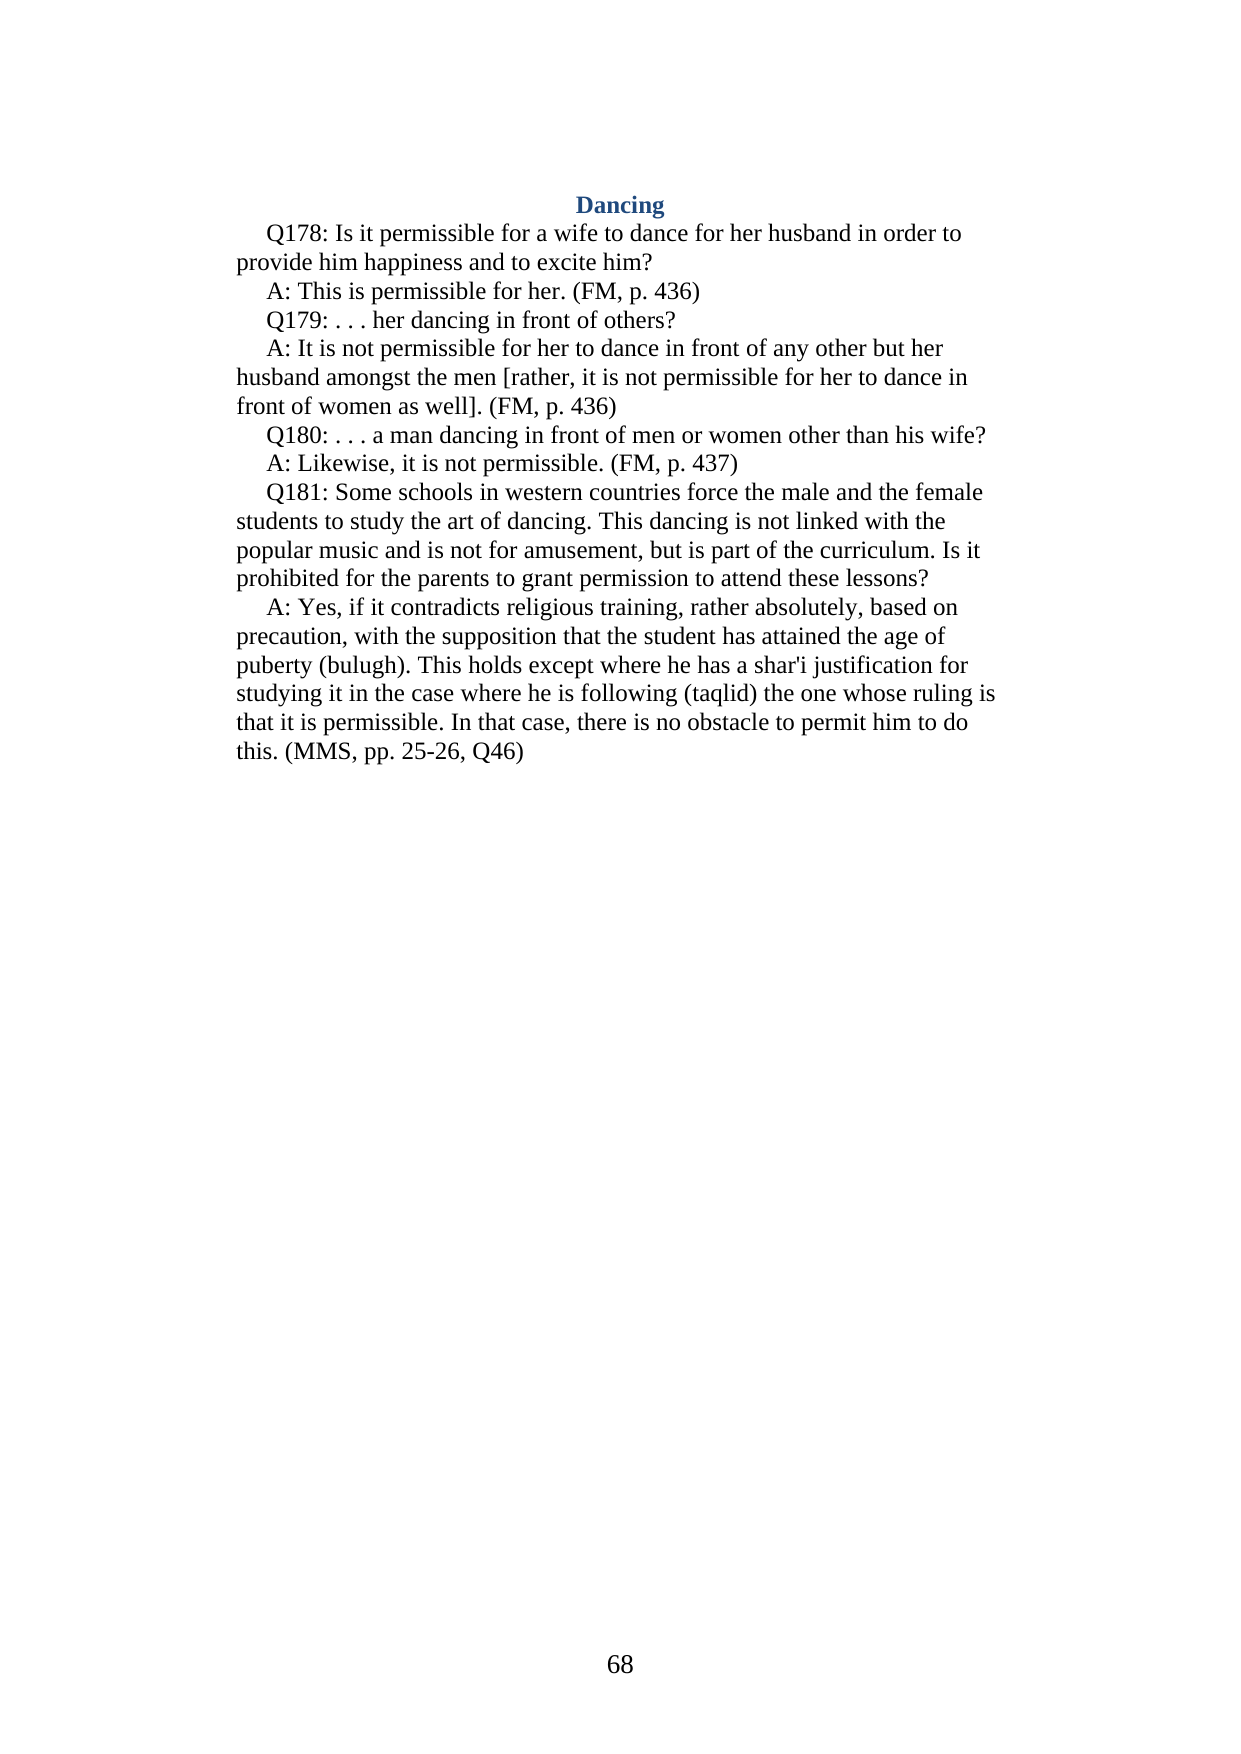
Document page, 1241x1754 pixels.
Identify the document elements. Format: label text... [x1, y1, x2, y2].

text Q178: Is it permissible for a wife to dance for her husband in order to provide him happiness and to excite him? [236, 218, 1004, 276]
subtitle Dancing [236, 190, 1004, 218]
text A: Yes, if it contradicts religious training, rather absolutely, based on precaution, with the supposition that the student has attained the age of puberty (bulugh). This holds except where he has a shar'i justification for studying it in the case where he is following (taqlid) the one whose ruling is that it is permissible. In that case, there is no obstacle to permit him to do this. (MMS, pp. 25-26, Q46) [236, 592, 1004, 765]
text A: This is permissible for her. (FM, p. 436) [236, 276, 1004, 305]
text A: Likewise, it is not permissible. (FM, p. 437) [236, 448, 1004, 477]
text Q181: Some schools in western countries force the male and the female students to study the art of dancing. This dancing is not linked with the popular music and is not for amusement, but is part of the curriculum. Is it prohibited for the parents to grant permission to attend these lessons? [236, 477, 1004, 592]
text Q179: . . . her dancing in front of others? [236, 305, 1004, 333]
text Q180: . . . a man dancing in front of men or women other than his wife? [236, 420, 1004, 448]
text A: It is not permissible for her to dance in front of any other but her husband amongst the men [rather, it is not permissible for her to dance in front of women as well]. (FM, p. 436) [236, 333, 1004, 420]
